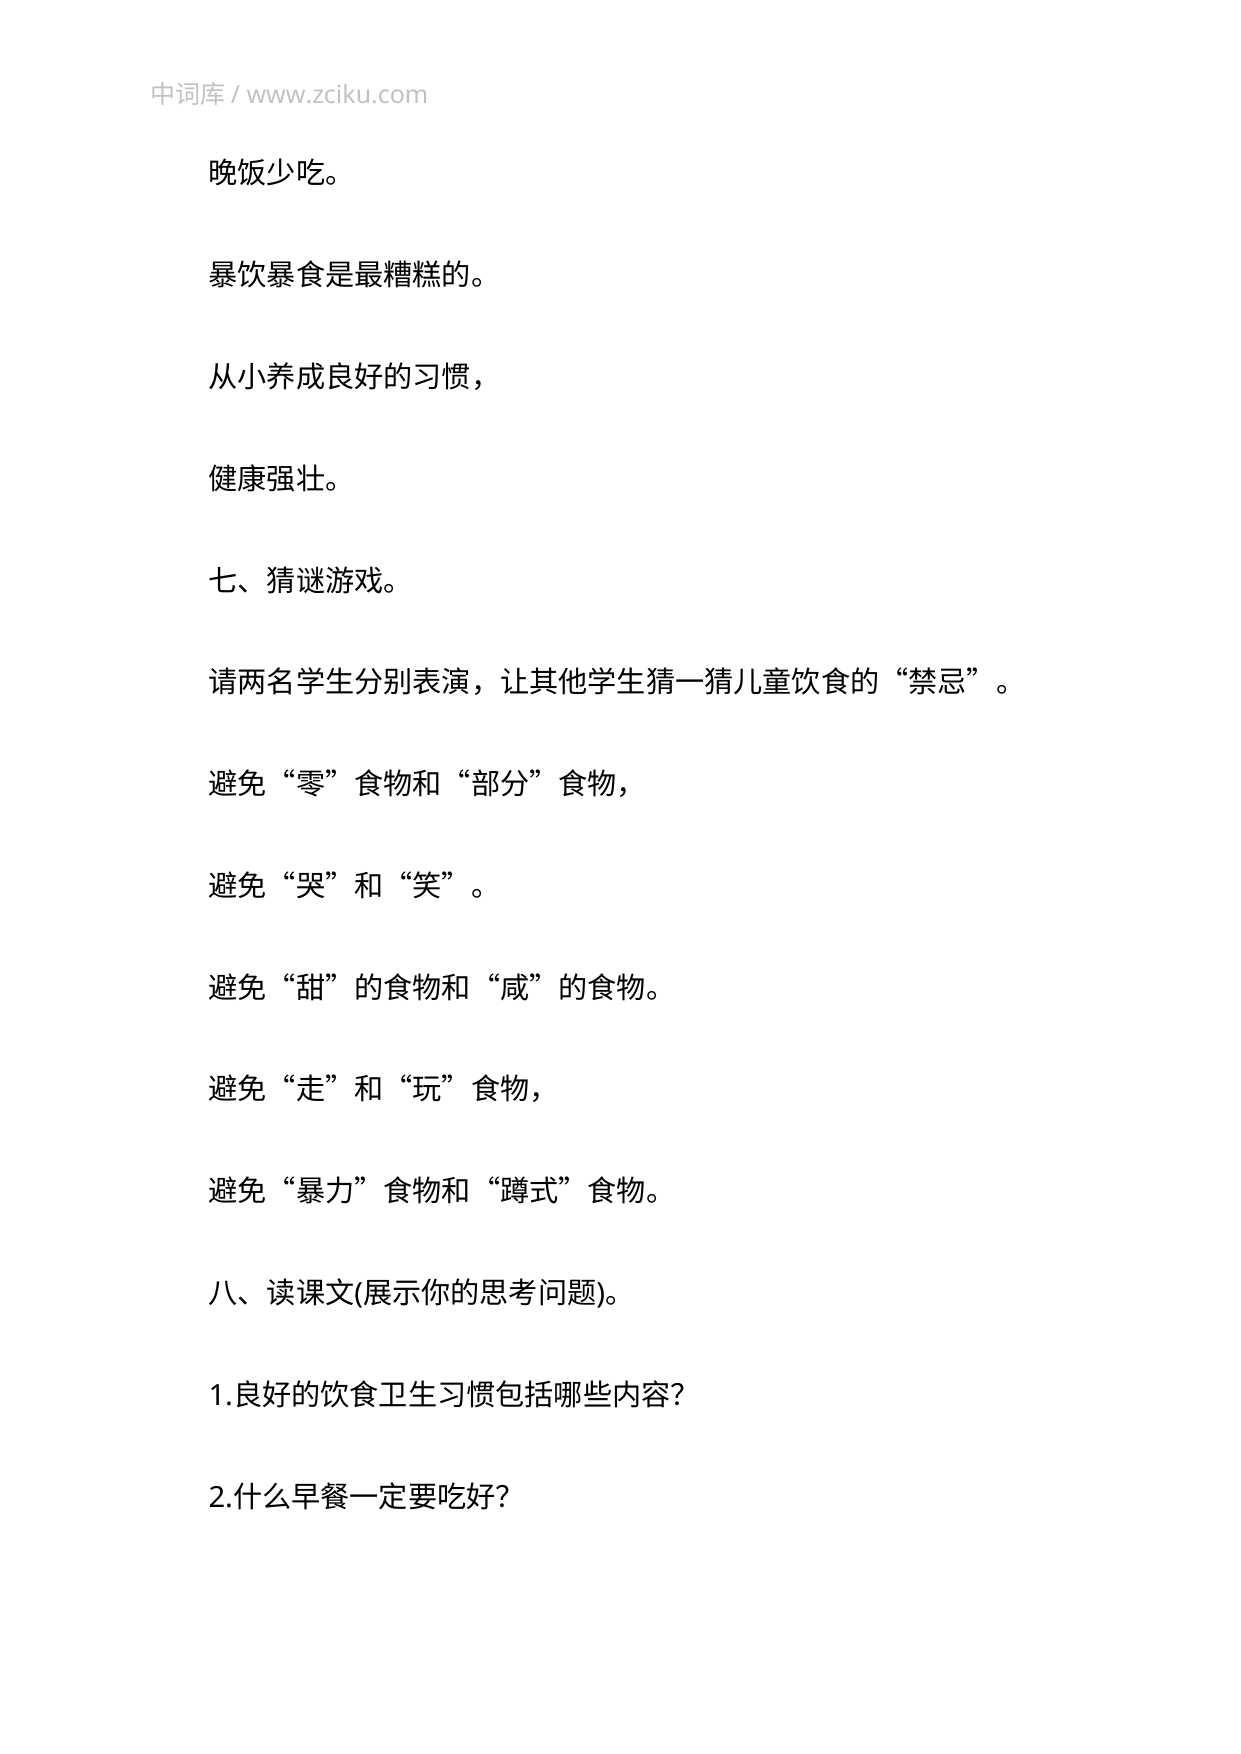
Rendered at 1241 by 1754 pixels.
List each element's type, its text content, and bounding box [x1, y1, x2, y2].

text 八、读课文(展示你的思考问题)。 [150, 1269, 1090, 1312]
text 请两名学生分别表演，让其他学生猜一猜儿童饮食的“禁忌”。 [150, 659, 1090, 701]
text 从小养成良好的习惯， [150, 353, 1090, 396]
text 避免“哭”和“笑”。 [150, 862, 1090, 905]
text 暴饮暴食是最糟糕的。 [150, 252, 1090, 294]
text 健康强壮。 [150, 455, 1090, 498]
text 避免“零”食物和“部分”食物， [150, 761, 1090, 803]
text 避免“走”和“玩”食物， [150, 1066, 1090, 1108]
text 2.什么早餐一定要吃好？ [150, 1473, 1090, 1516]
text 避免“甜”的食物和“咸”的食物。 [150, 964, 1090, 1006]
text 1.良好的饮食卫生习惯包括哪些内容？ [150, 1371, 1090, 1414]
text 七、猜谜游戏。 [150, 557, 1090, 599]
text 避免“暴力”食物和“蹲式”食物。 [150, 1168, 1090, 1210]
text 晚饭少吃。 [150, 150, 1090, 192]
